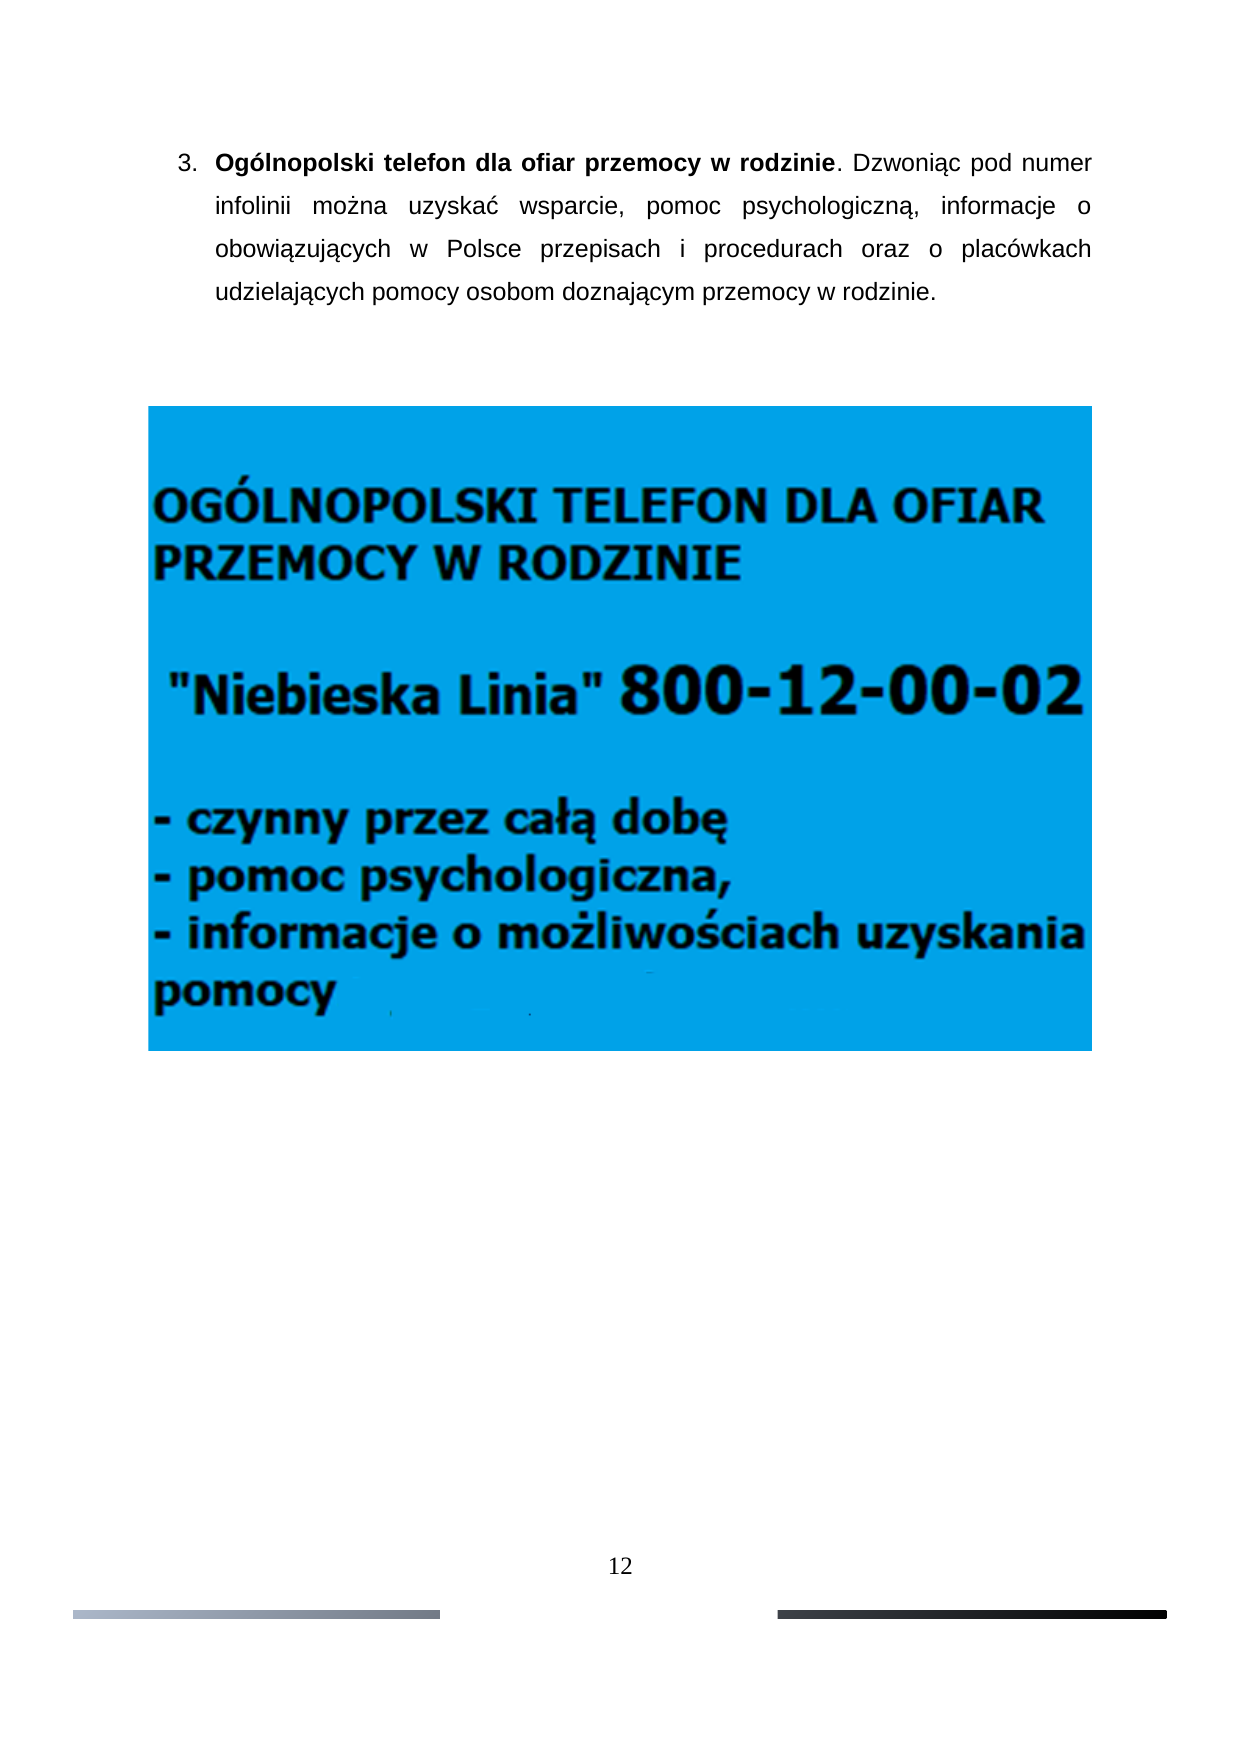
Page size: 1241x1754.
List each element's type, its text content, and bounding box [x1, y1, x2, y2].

picture [362, 867, 388, 900]
picture [389, 868, 413, 890]
picture [612, 917, 622, 921]
picture [249, 924, 277, 948]
picture [295, 809, 320, 834]
picture [664, 867, 689, 891]
picture [181, 673, 189, 687]
picture [1018, 924, 1043, 948]
picture [414, 810, 438, 834]
picture [318, 547, 353, 579]
picture [291, 867, 344, 891]
picture [1002, 666, 1040, 713]
picture [820, 665, 858, 714]
picture [185, 546, 215, 580]
picture [249, 546, 273, 579]
picture [858, 924, 883, 948]
picture [431, 942, 438, 948]
picture [747, 917, 757, 921]
picture [377, 809, 393, 833]
picture [600, 859, 610, 864]
picture [536, 685, 546, 714]
picture [237, 810, 263, 843]
picture [571, 809, 597, 843]
picture [579, 912, 588, 918]
picture [232, 673, 244, 679]
picture [780, 665, 814, 714]
picture [278, 546, 315, 580]
picture [488, 673, 499, 679]
picture [736, 488, 767, 522]
picture [989, 924, 1013, 948]
picture [154, 817, 171, 823]
picture [191, 488, 222, 522]
picture [287, 981, 310, 1006]
picture [1046, 665, 1084, 714]
picture [500, 546, 531, 580]
picture [431, 488, 455, 522]
picture [155, 981, 211, 1015]
picture [234, 685, 244, 714]
picture [691, 867, 716, 891]
picture [265, 809, 290, 833]
picture [1048, 924, 1057, 948]
picture [625, 924, 666, 948]
picture [300, 924, 339, 948]
picture [154, 874, 171, 881]
picture [692, 546, 713, 579]
picture [170, 673, 178, 687]
picture [278, 673, 307, 714]
picture [505, 809, 553, 834]
picture [613, 867, 637, 891]
picture [911, 924, 937, 958]
picture [308, 673, 320, 679]
picture [964, 912, 988, 948]
picture [264, 488, 288, 522]
picture [414, 867, 440, 901]
picture [342, 924, 367, 948]
picture [213, 810, 236, 833]
picture [535, 672, 546, 679]
picture [667, 924, 696, 948]
picture [154, 932, 171, 938]
picture [218, 867, 245, 891]
picture [382, 673, 411, 714]
picture [542, 924, 571, 948]
picture [388, 546, 418, 579]
picture [787, 489, 818, 522]
picture [662, 665, 701, 714]
picture [932, 488, 955, 522]
picture [748, 688, 771, 697]
picture [586, 488, 610, 522]
picture [556, 797, 570, 833]
picture [155, 546, 182, 580]
list Ogólnopolski telefon dla ofiar przemocy w rodzinie. Dzwoniąc pod numer infolinii można uzyskać wsparcie, pomoc psychologiczną, informacje o obowiązujących w Polsce przepisach i procedurach oraz o placówkach udzielających pomocy osobom doznającym przemocy w rodzinie. [177, 148, 1093, 306]
picture [1060, 924, 1084, 948]
picture [195, 675, 229, 714]
picture [603, 546, 631, 579]
picture [204, 924, 229, 948]
picture [153, 489, 188, 522]
picture [311, 981, 336, 1016]
picture [615, 488, 639, 522]
picture [583, 673, 591, 687]
picture [217, 546, 246, 579]
picture [672, 488, 696, 522]
picture [364, 489, 391, 522]
picture [748, 924, 757, 948]
picture [1013, 489, 1045, 522]
picture [889, 665, 927, 714]
picture [613, 924, 622, 948]
picture [256, 981, 284, 1006]
picture [553, 488, 583, 522]
picture [697, 925, 719, 947]
picture [938, 925, 961, 947]
picture [642, 488, 667, 522]
picture [638, 867, 661, 890]
picture [633, 546, 654, 579]
picture [391, 924, 408, 958]
picture [453, 924, 482, 948]
picture [571, 924, 595, 948]
picture [697, 489, 732, 522]
picture [456, 489, 484, 522]
picture [673, 797, 728, 843]
picture [814, 912, 839, 948]
picture [411, 685, 440, 714]
picture [600, 867, 610, 891]
picture [467, 855, 492, 891]
picture [539, 867, 595, 901]
picture [190, 924, 199, 948]
picture [642, 809, 671, 834]
picture [527, 855, 536, 891]
picture [620, 665, 660, 713]
picture [291, 488, 322, 522]
picture [188, 810, 211, 834]
picture [704, 666, 743, 713]
picture [886, 925, 910, 948]
picture [280, 924, 297, 948]
picture [392, 489, 428, 522]
picture [1047, 917, 1057, 921]
picture [411, 924, 438, 947]
picture [571, 546, 602, 580]
picture [613, 797, 639, 833]
picture [460, 675, 487, 714]
picture [398, 917, 408, 921]
picture [549, 685, 578, 714]
picture [957, 489, 979, 521]
picture [189, 917, 199, 921]
picture [369, 924, 394, 948]
picture [980, 488, 1010, 522]
picture [230, 912, 251, 948]
picture [760, 924, 785, 948]
picture [499, 924, 539, 948]
picture [721, 924, 745, 948]
picture [438, 810, 465, 833]
picture [822, 488, 878, 522]
picture [861, 687, 884, 697]
picture [355, 546, 386, 579]
picture [787, 924, 811, 948]
picture [532, 547, 568, 579]
picture [716, 546, 740, 579]
picture [441, 867, 464, 891]
picture [466, 810, 489, 833]
picture [225, 489, 260, 522]
picture [490, 685, 499, 714]
picture [323, 685, 351, 714]
picture [706, 909, 717, 918]
picture [190, 867, 215, 901]
picture [238, 476, 250, 484]
picture [310, 685, 320, 714]
picture [893, 489, 929, 522]
picture [518, 489, 539, 522]
picture [718, 882, 730, 898]
picture [495, 867, 524, 891]
picture [396, 810, 413, 834]
picture [505, 685, 531, 714]
picture [367, 810, 376, 843]
picture [598, 912, 608, 948]
picture [214, 981, 253, 1005]
picture [325, 489, 361, 522]
picture [974, 688, 998, 696]
picture [247, 685, 275, 714]
picture [323, 810, 349, 843]
picture [657, 545, 688, 579]
picture [594, 673, 603, 687]
picture [433, 545, 482, 579]
picture [487, 488, 515, 522]
picture [353, 685, 379, 714]
picture [930, 665, 969, 714]
picture [248, 867, 288, 891]
